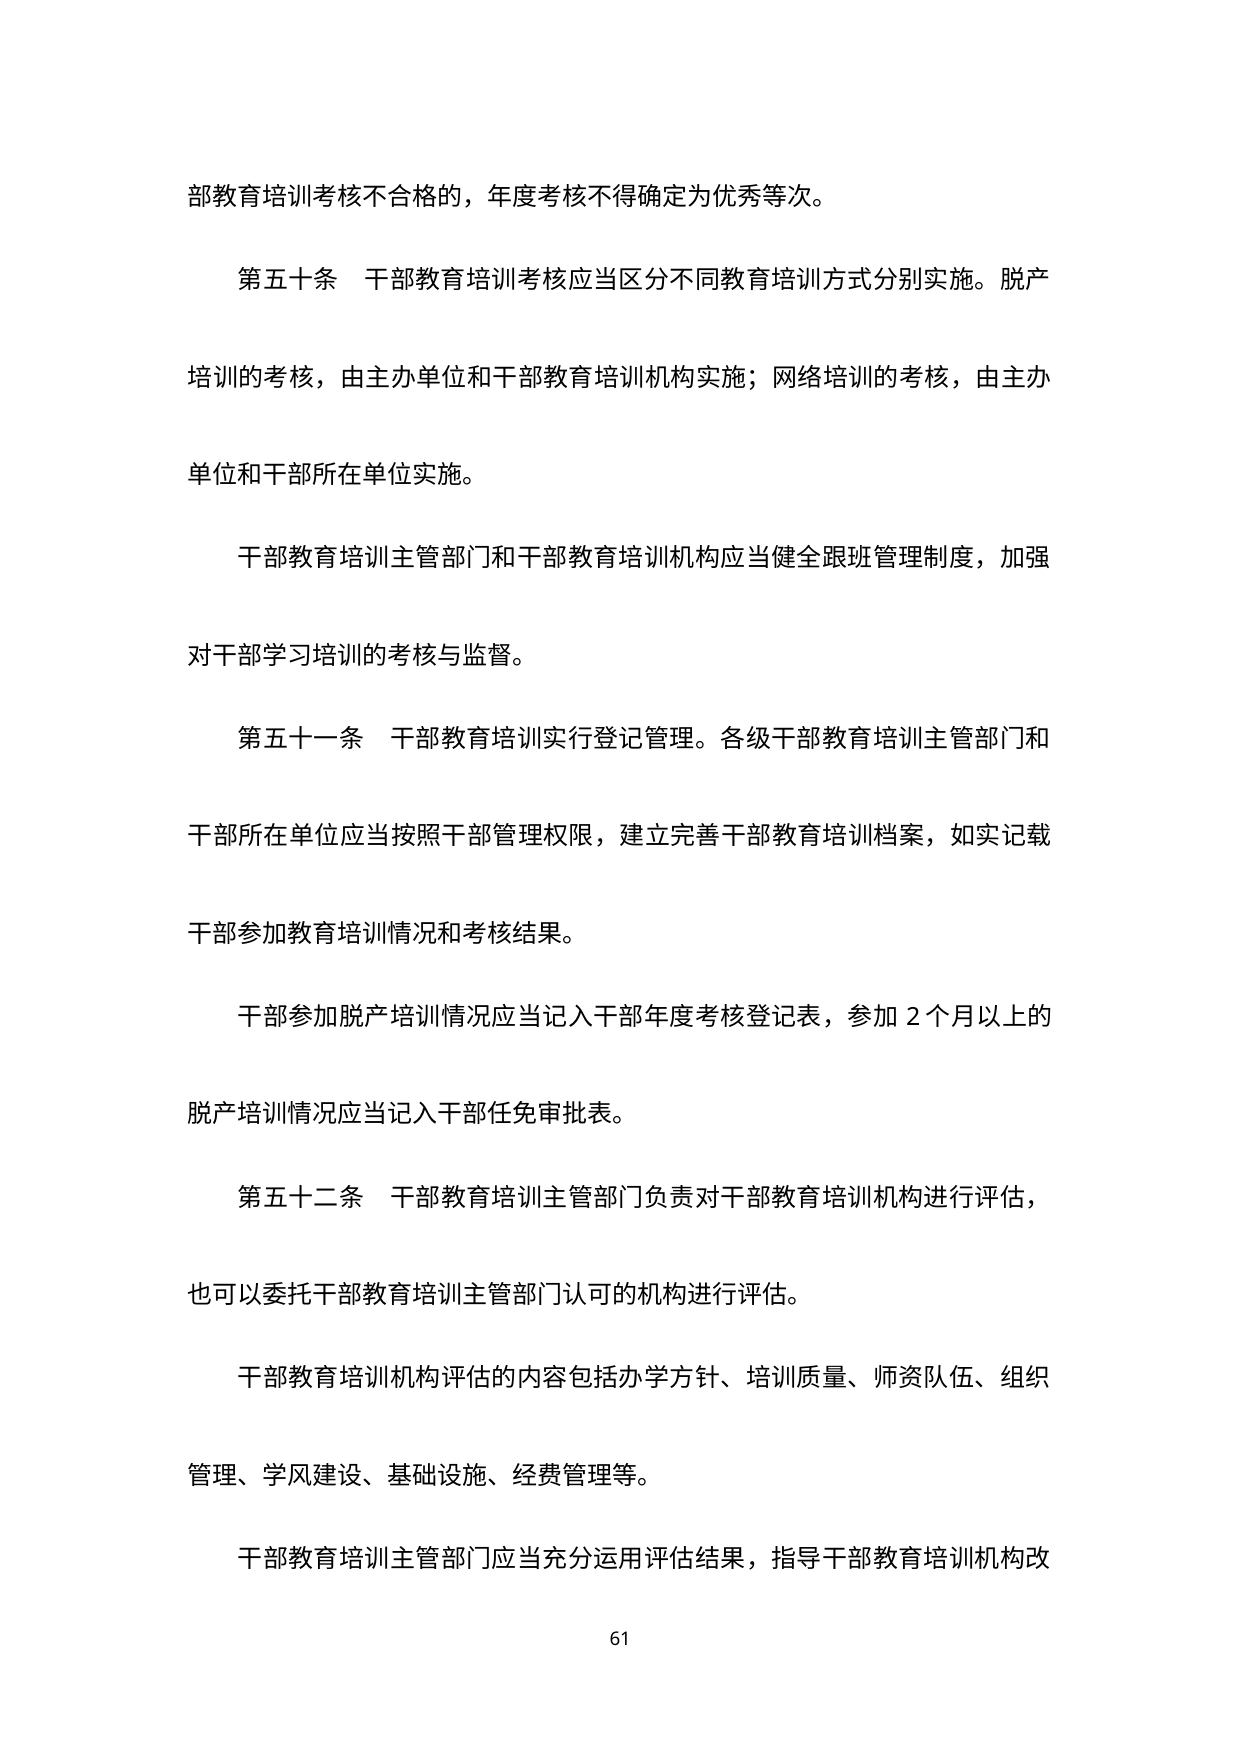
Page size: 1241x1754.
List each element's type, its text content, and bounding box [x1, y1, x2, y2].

text 第五十二条 干部教育培训主管部门负责对干部教育培训机构进行评估，也可以委托干部教育培训主管部门认可的机构进行评估。 [187, 1163, 1053, 1325]
text 第五十条 干部教育培训考核应当区分不同教育培训方式分别实施。脱产培训的考核，由主办单位和干部教育培训机构实施；网络培训的考核，由主办单位和干部所在单位实施。 [187, 245, 1053, 505]
text 干部教育培训主管部门和干部教育培训机构应当健全跟班管理制度，加强对干部学习培训的考核与监督。 [187, 523, 1053, 686]
text 第五十一条 干部教育培训实行登记管理。各级干部教育培训主管部门和干部所在单位应当按照干部管理权限，建立完善干部教育培训档案，如实记载干部参加教育培训情况和考核结果。 [187, 704, 1053, 964]
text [187, 1524, 1053, 1589]
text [187, 162, 1053, 227]
text 干部教育培训机构评估的内容包括办学方针、培训质量、师资队伍、组织管理、学风建设、基础设施、经费管理等。 [187, 1343, 1053, 1506]
text 干部参加脱产培训情况应当记入干部年度考核登记表，参加2个月以上的脱产培训情况应当记入干部任免审批表。 [187, 982, 1053, 1144]
